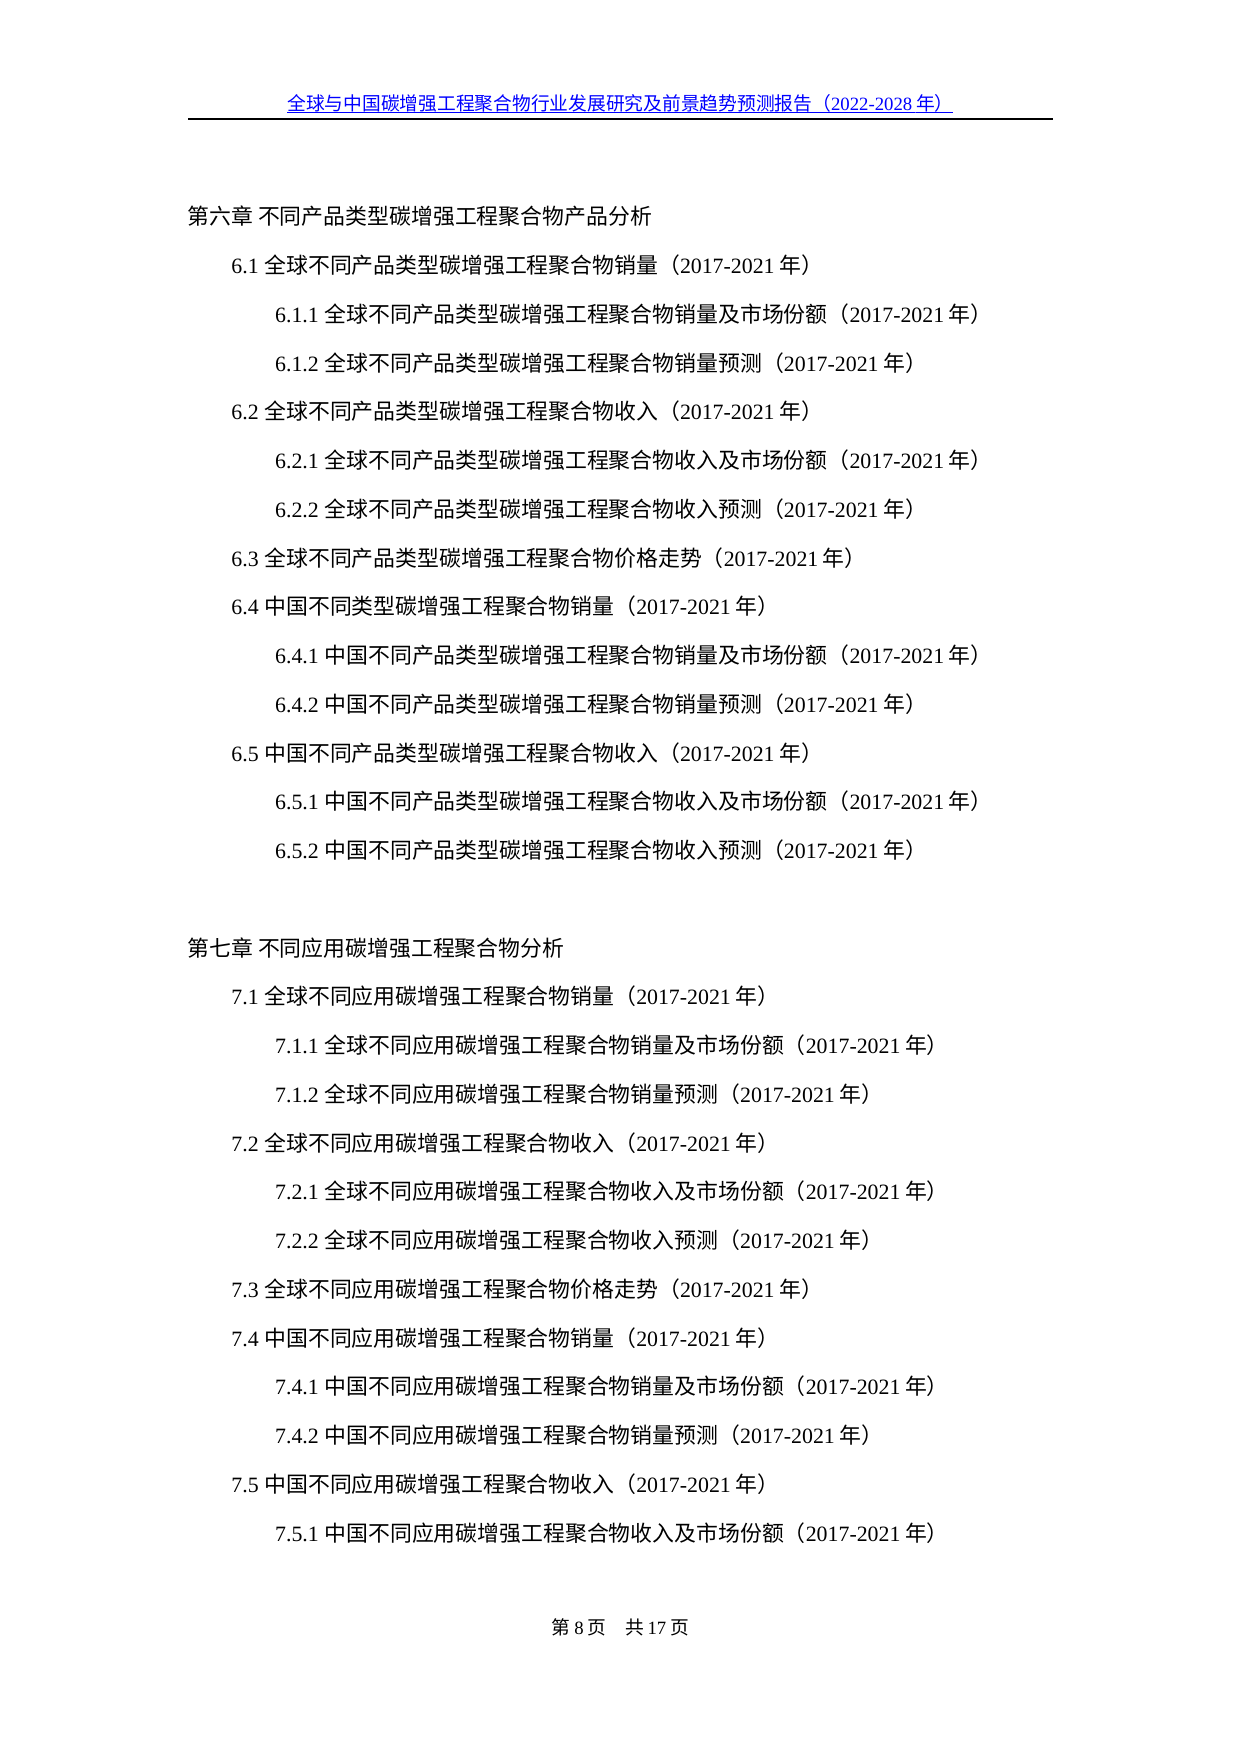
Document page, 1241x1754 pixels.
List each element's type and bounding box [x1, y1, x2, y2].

text [187, 150, 1053, 1548]
